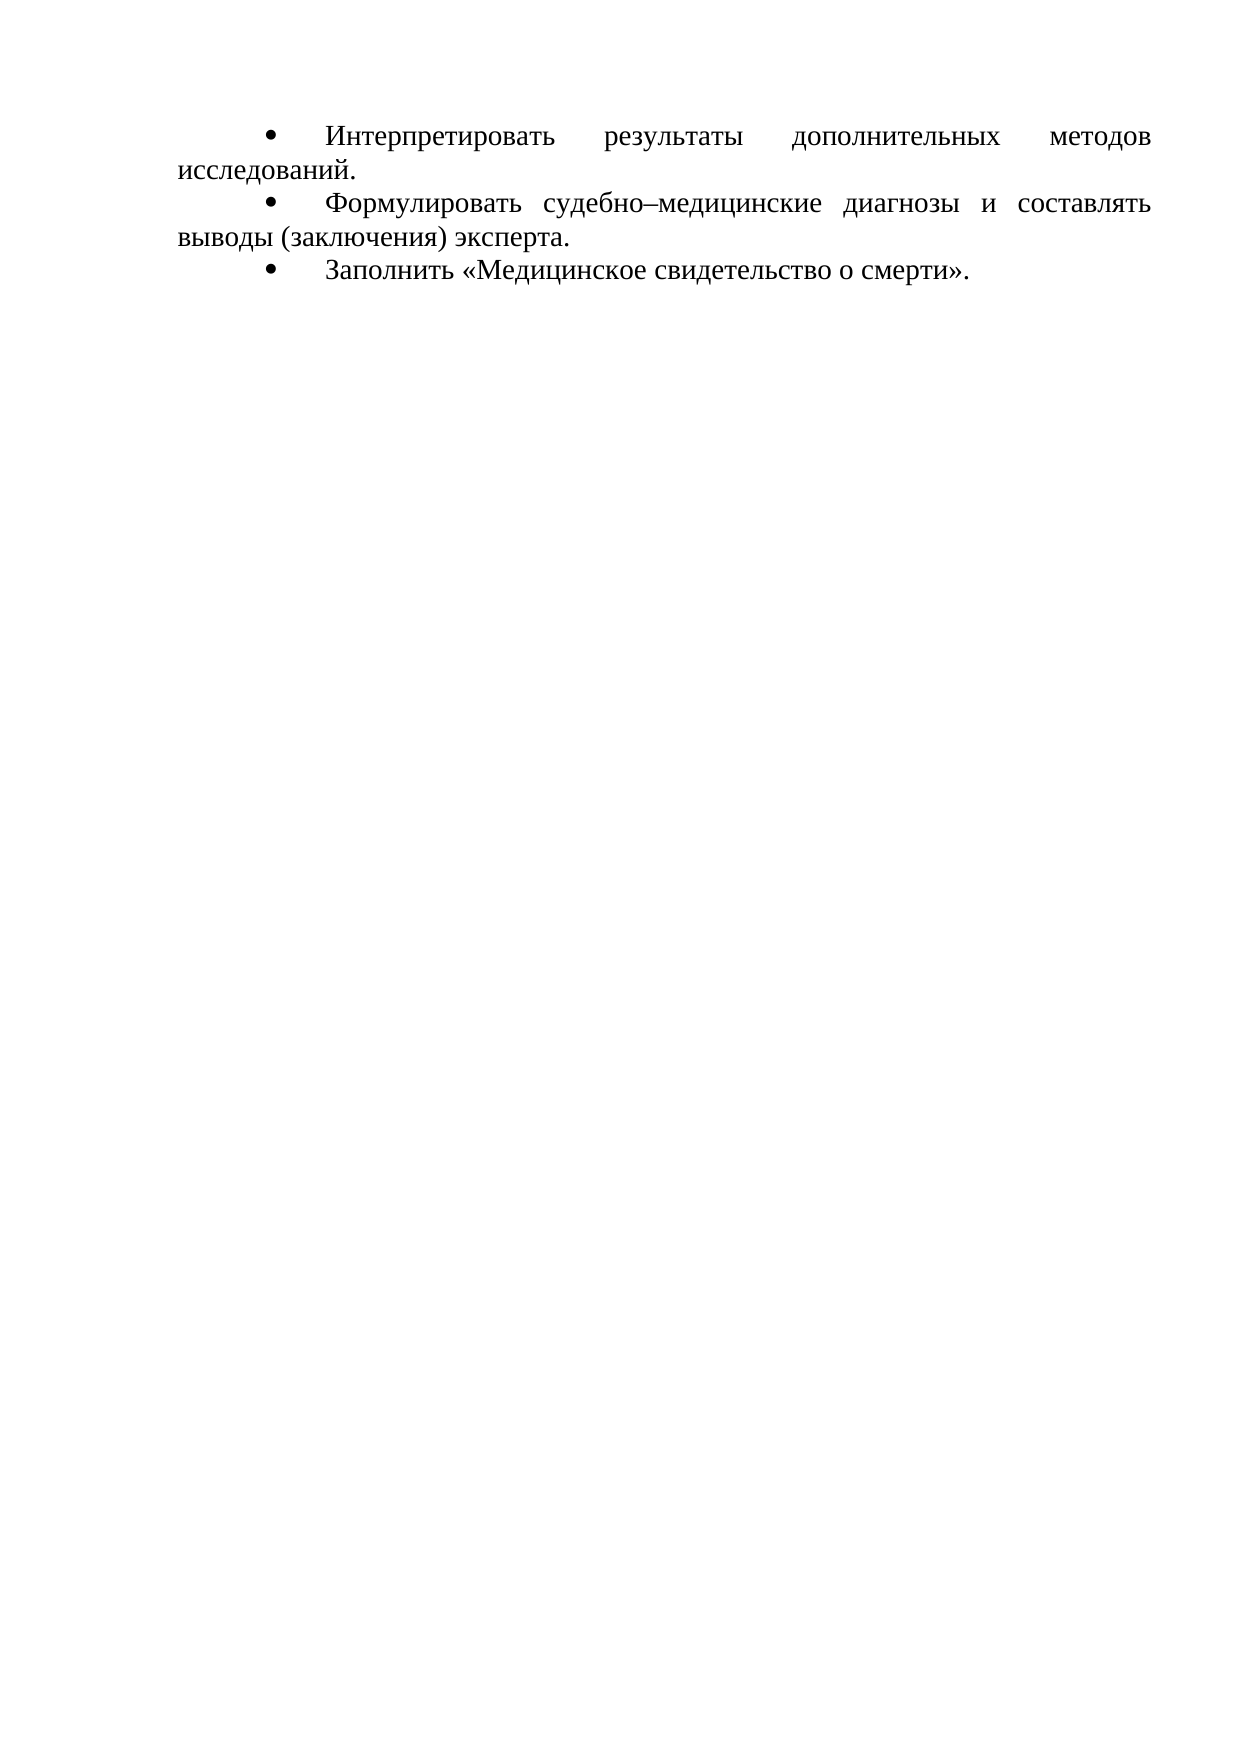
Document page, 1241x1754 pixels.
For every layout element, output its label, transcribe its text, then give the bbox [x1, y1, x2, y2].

list Заполнить «Медицинское свидетельство о смерти». [177, 252, 1152, 286]
list Формулировать судебно–медицинские диагнозы и составлять выводы (заключения) эксперта. [177, 185, 1152, 252]
list Интерпретировать результаты дополнительных методов исследований. [177, 118, 1152, 185]
